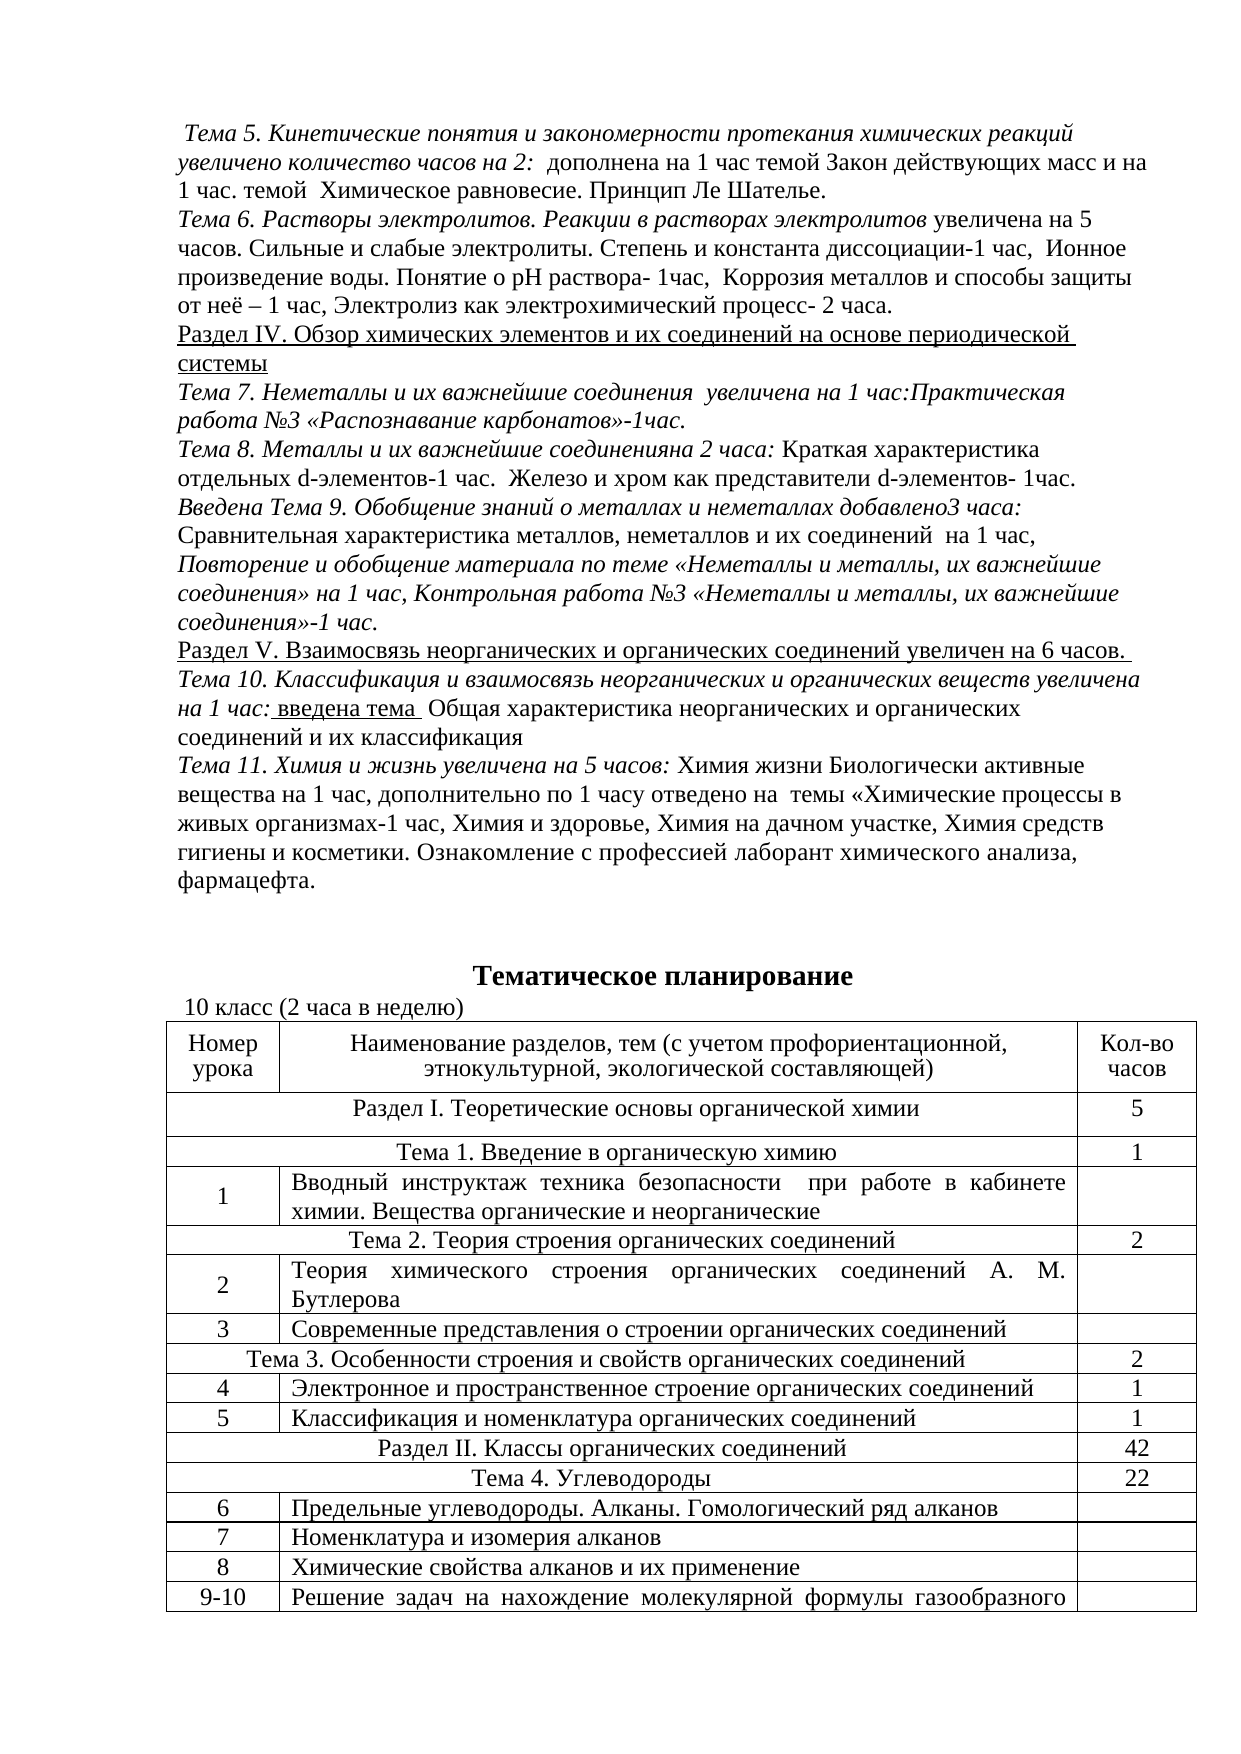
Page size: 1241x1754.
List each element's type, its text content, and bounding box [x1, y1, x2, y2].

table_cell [280, 1582, 1077, 1611]
text Введена Тема 9. Обобщение знаний о металлах и неметаллах добавлено3 часа: Сравнительная характеристика металлов, неметаллов и их соединений на 1 час, Повторение и обобщение материала по теме «Неметаллы и металлы, их важнейшие соединения» на 1 час, Контрольная работа №3 «Неметаллы и металлы, их важнейшие соединения»-1 час. [177, 492, 1152, 636]
table_cell Тема 3. Особенности строения и свойств органических соединений [167, 1344, 1077, 1372]
table_cell 5 [1078, 1093, 1196, 1136]
table_cell 2 [1078, 1226, 1196, 1254]
table_cell Предельные углеводороды. Алканы. Гомологический ряд алканов [280, 1493, 1077, 1521]
table_cell Вводный инструктаж техника безопасности при работе в кабинете химии. Вещества органические и неорганические [280, 1167, 1077, 1224]
table_cell Электронное и пространственное строение органических соединений [280, 1374, 1077, 1402]
text Тема 10. Классификация и взаимосвязь неорганических и органических веществ увеличена на 1 час: введена тема Общая характеристика неорганических и органических соединений и их классификация [177, 664, 1152, 751]
table_cell Теория химического строения органических соединений А. М. Бутлерова [280, 1255, 1077, 1313]
subtitle Тематическое планирование [177, 958, 1152, 992]
table_cell [1078, 1523, 1196, 1551]
subtitle 10 класс (2 часа в неделю) [177, 992, 1152, 1021]
text Тема 5. Кинетические понятия и закономерности протекания химических реакций увеличено количество часов на 2: дополнена на 1 час темой Закон действующих масс и на 1 час. темой Химическое равновесие. Принцип Ле Шателье. [177, 118, 1152, 204]
text Раздел V. Взаимосвязь неорганических и органических соединений увеличен на 6 часов. [177, 636, 1152, 664]
table_cell 42 [1078, 1433, 1196, 1462]
table_cell 6 [167, 1493, 279, 1521]
table_cell 1 [167, 1167, 279, 1224]
table_cell 8 [167, 1552, 279, 1581]
table_cell [1078, 1255, 1196, 1313]
text Тема 6. Растворы электролитов. Реакции в растворах электролитов увеличена на 5 часов. Сильные и слабые электролиты. Степень и константа диссоциации-1 час, Ионное произведение воды. Понятие о рН раствора- 1час, Коррозия металлов и способы защиты от неё – 1 час, Электролиз как электрохимический процесс- 2 часа. [177, 204, 1152, 319]
table_cell Номенклатура и изомерия алканов [280, 1523, 1077, 1551]
table_cell Тема 2. Теория строения органических соединений [167, 1226, 1077, 1254]
table_cell Тема 1. Введение в органическую химию [167, 1137, 1077, 1166]
table_header Наименование разделов, тем (с учетом профориентационной, этнокультурной, экологической составляющей) [280, 1022, 1077, 1092]
table_cell [1078, 1582, 1196, 1611]
text Раздел IV. Обзор химических элементов и их соединений на основе периодической системы [177, 319, 1152, 377]
table_cell [1078, 1493, 1196, 1521]
table_cell Раздел I. Теоретические основы органической химии [167, 1093, 1077, 1136]
table_cell Современные представления о строении органических соединений [280, 1314, 1077, 1343]
table_cell 5 [167, 1403, 279, 1432]
text Тема 11. Химия и жизнь увеличена на 5 часов: Химия жизни Биологически активные вещества на 1 час, дополнительно по 1 часу отведено на темы «Химические процессы в живых организмах-1 час, Химия и здоровье, Химия на дачном участке, Химия средств гигиены и косметики. Ознакомление с профессией лаборант химического анализа, фармацефта. [177, 751, 1152, 894]
table_header Кол-во часов [1078, 1022, 1196, 1092]
table_cell 3 [167, 1314, 279, 1343]
text Тема 8. Металлы и их важнейшие соединенияна 2 часа: Краткая характеристика отдельных d-элементов-1 час. Железо и хром как представители d-элементов- 1час. [177, 434, 1152, 492]
table_cell Классификация и номенклатура органических соединений [280, 1403, 1077, 1432]
text Тема 7. Неметаллы и их важнейшие соединения увеличена на 1 час:Практическая работа №3 «Распознавание карбонатов»-1час. [177, 377, 1152, 434]
table_header Номер урока [167, 1022, 279, 1092]
table_cell 1 [1078, 1403, 1196, 1432]
table_cell [1078, 1552, 1196, 1581]
table_cell 2 [167, 1255, 279, 1313]
table_cell Раздел II. Классы органических соединений [167, 1433, 1077, 1462]
table_cell 1 [1078, 1374, 1196, 1402]
table_cell 1 [1078, 1137, 1196, 1166]
table_cell 4 [167, 1374, 279, 1402]
table_cell 9-10 [167, 1582, 279, 1611]
table_cell [1078, 1167, 1196, 1224]
table_cell Химические свойства алканов и их применение [280, 1552, 1077, 1581]
table_cell 22 [1078, 1463, 1196, 1492]
table_cell 2 [1078, 1344, 1196, 1372]
table_cell [1078, 1314, 1196, 1343]
table_cell Тема 4. Углеводороды [167, 1463, 1077, 1492]
table_cell 7 [167, 1523, 279, 1551]
